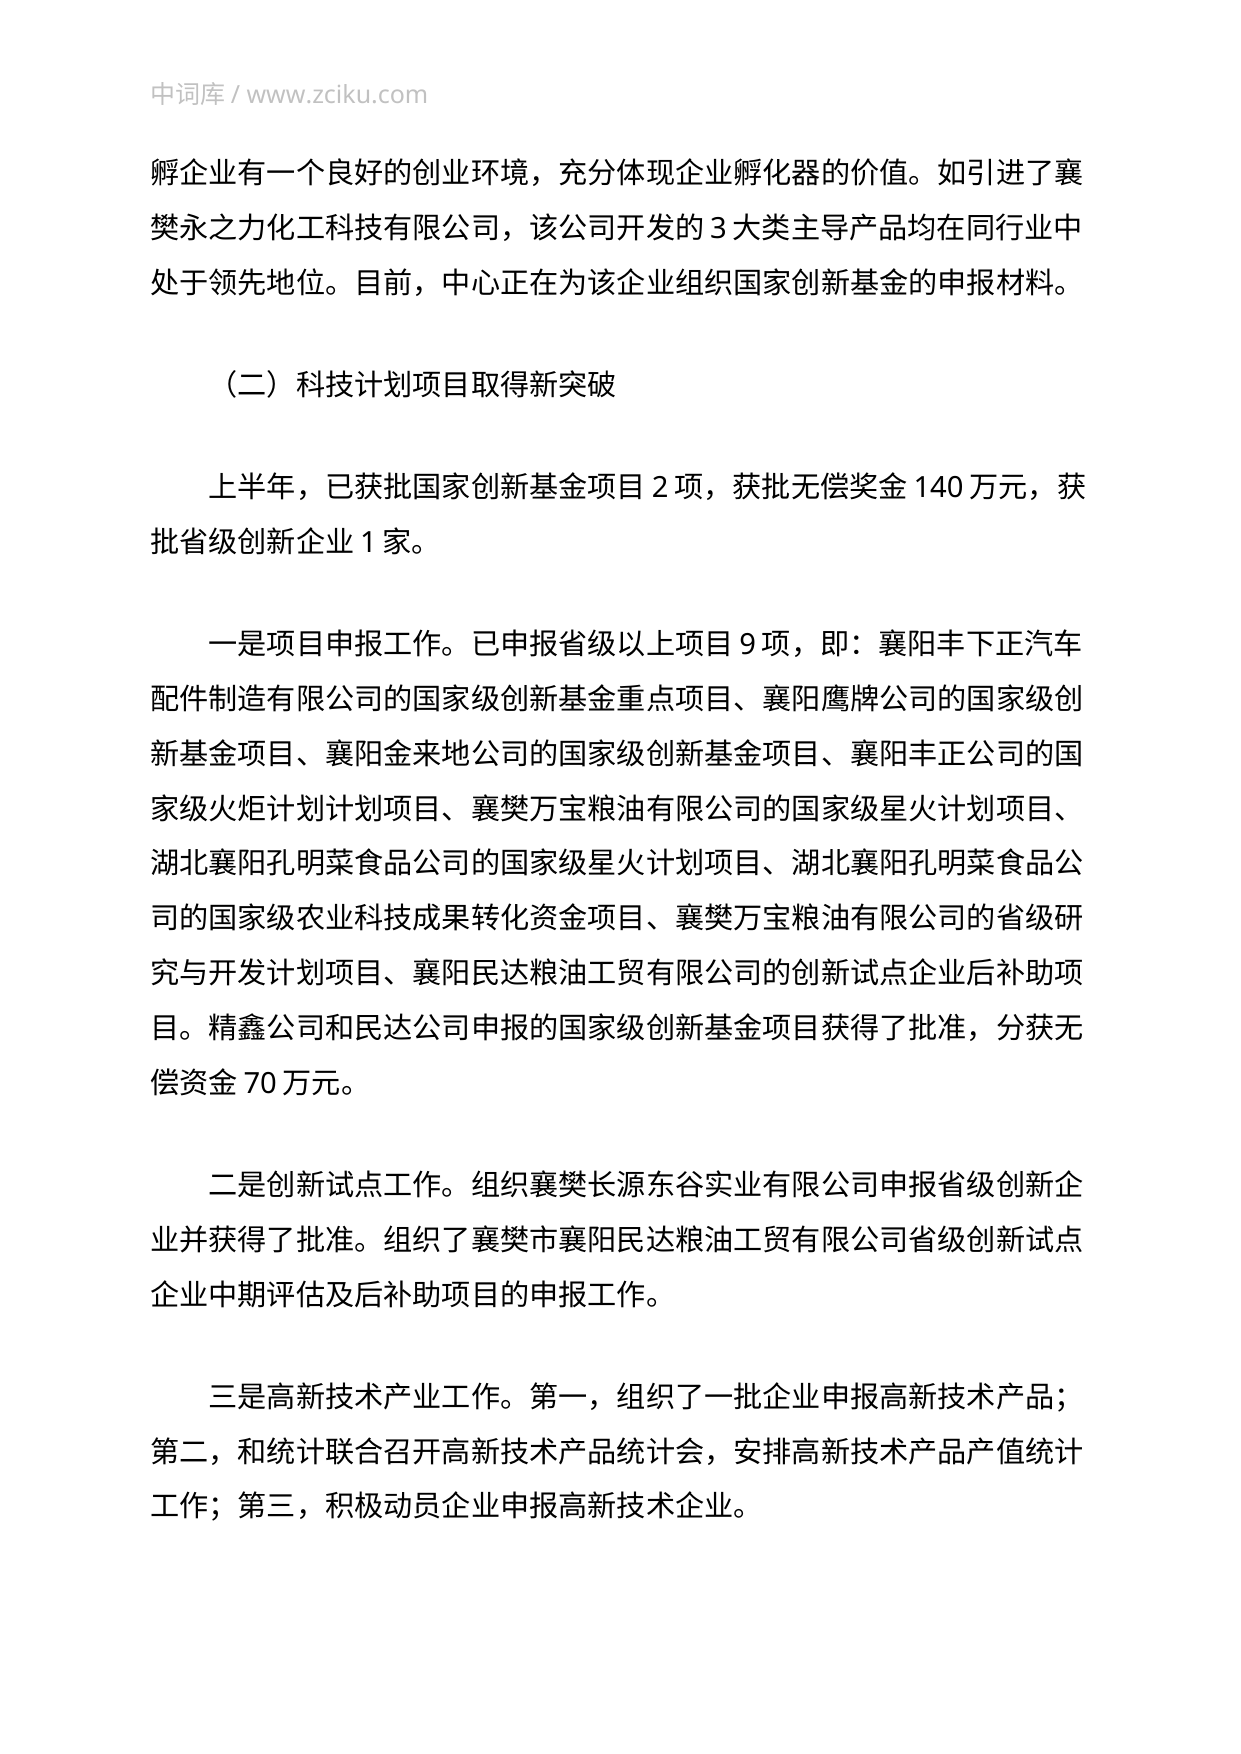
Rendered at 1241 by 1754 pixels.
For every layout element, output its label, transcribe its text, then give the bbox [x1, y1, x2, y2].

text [150, 150, 1090, 302]
text 二是创新试点工作。组织襄樊长源东谷实业有限公司申报省级创新企业并获得了批准。组织了襄樊市襄阳民达粮油工贸有限公司省级创新试点企业中期评估及后补助项目的申报工作。 [150, 1162, 1090, 1314]
text （二）科技计划项目取得新突破 [150, 362, 1090, 404]
text 三是高新技术产业工作。第一，组织了一批企业申报高新技术产品；第二，和统计联合召开高新技术产品统计会，安排高新技术产品产值统计工作；第三，积极动员企业申报高新技术企业。 [150, 1373, 1090, 1525]
text 上半年，已获批国家创新基金项目2项，获批无偿奖金140万元，获批省级创新企业1家。 [150, 463, 1090, 561]
text 一是项目申报工作。已申报省级以上项目9项，即：襄阳丰下正汽车配件制造有限公司的国家级创新基金重点项目、襄阳鹰牌公司的国家级创新基金项目、襄阳金来地公司的国家级创新基金项目、襄阳丰正公司的国家级火炬计划计划项目、襄樊万宝粮油有限公司的国家级星火计划项目、湖北襄阳孔明菜食品公司的国家级星火计划项目、湖北襄阳孔明菜食品公司的国家级农业科技成果转化资金项目、襄樊万宝粮油有限公司的省级研究与开发计划项目、襄阳民达粮油工贸有限公司的创新试点企业后补助项目。精鑫公司和民达公司申报的国家级创新基金项目获得了批准，分获无偿资金70万元。 [150, 620, 1090, 1102]
